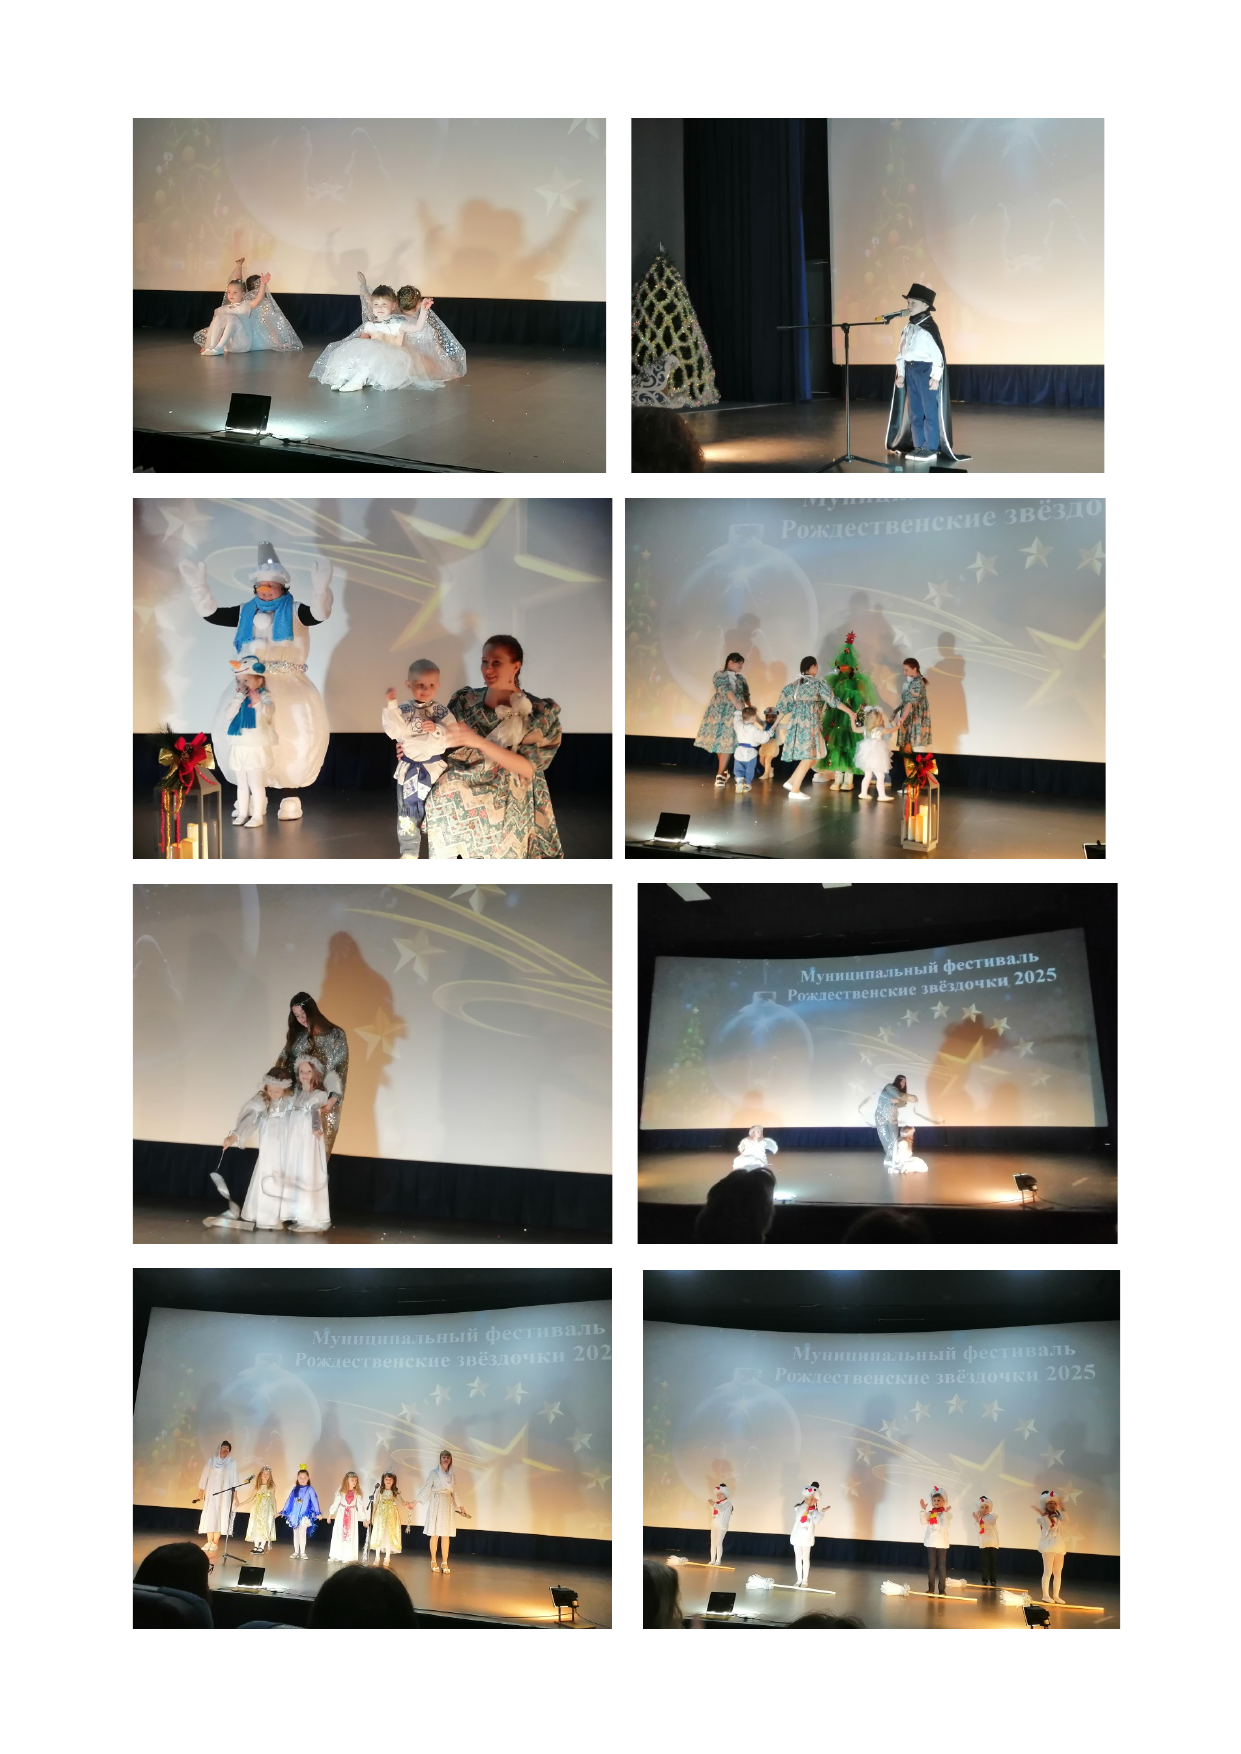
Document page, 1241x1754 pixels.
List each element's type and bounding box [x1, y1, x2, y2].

picture [637, 883, 1118, 1244]
picture [132, 498, 613, 859]
picture [643, 1270, 1121, 1629]
picture [132, 1268, 612, 1629]
picture [625, 498, 1106, 859]
picture [132, 884, 613, 1244]
picture [631, 118, 1105, 473]
picture [132, 118, 607, 473]
